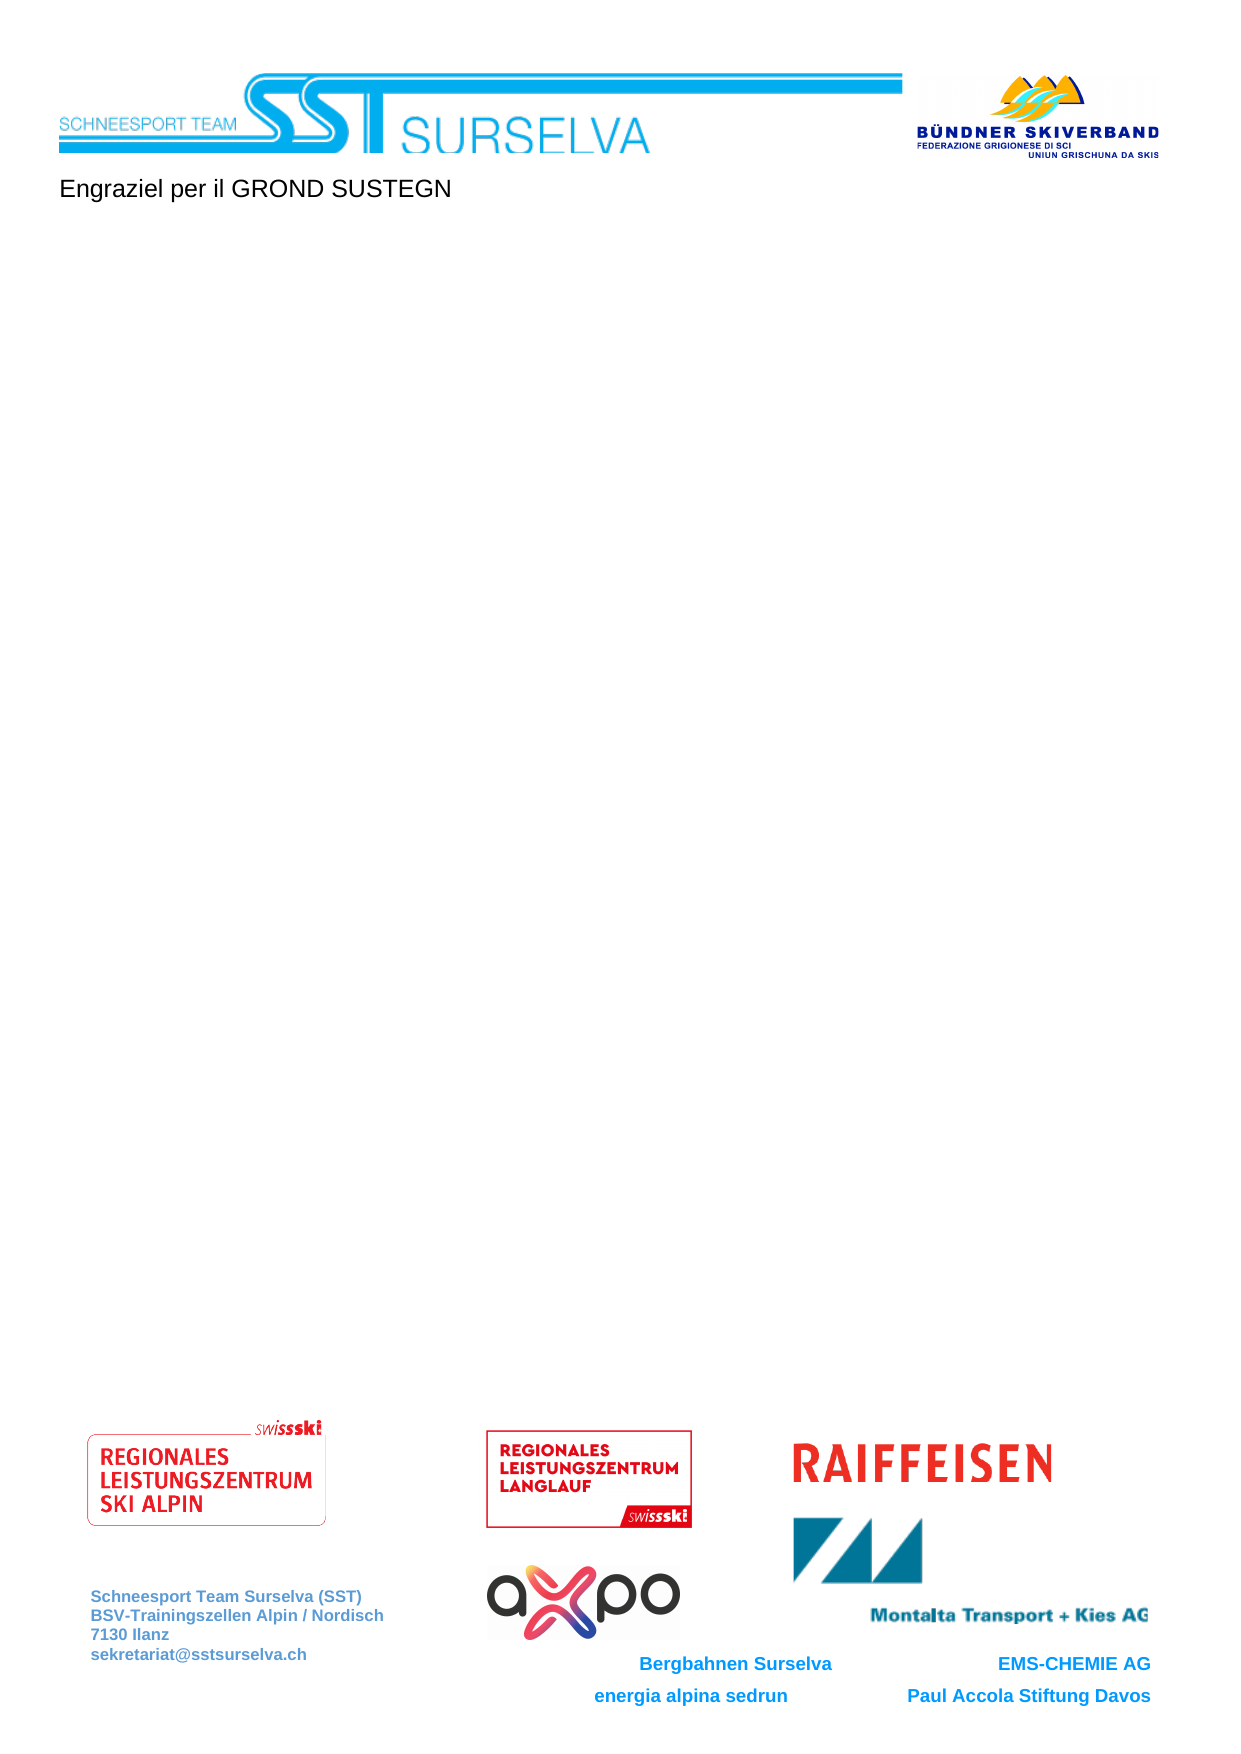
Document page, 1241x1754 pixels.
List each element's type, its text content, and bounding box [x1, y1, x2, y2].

picture [917, 75, 1159, 158]
picture [87, 1420, 326, 1526]
picture [487, 1565, 680, 1640]
text Engraziel per il GROND SUSTEGN [59, 174, 1152, 203]
picture [478, 1422, 700, 1536]
